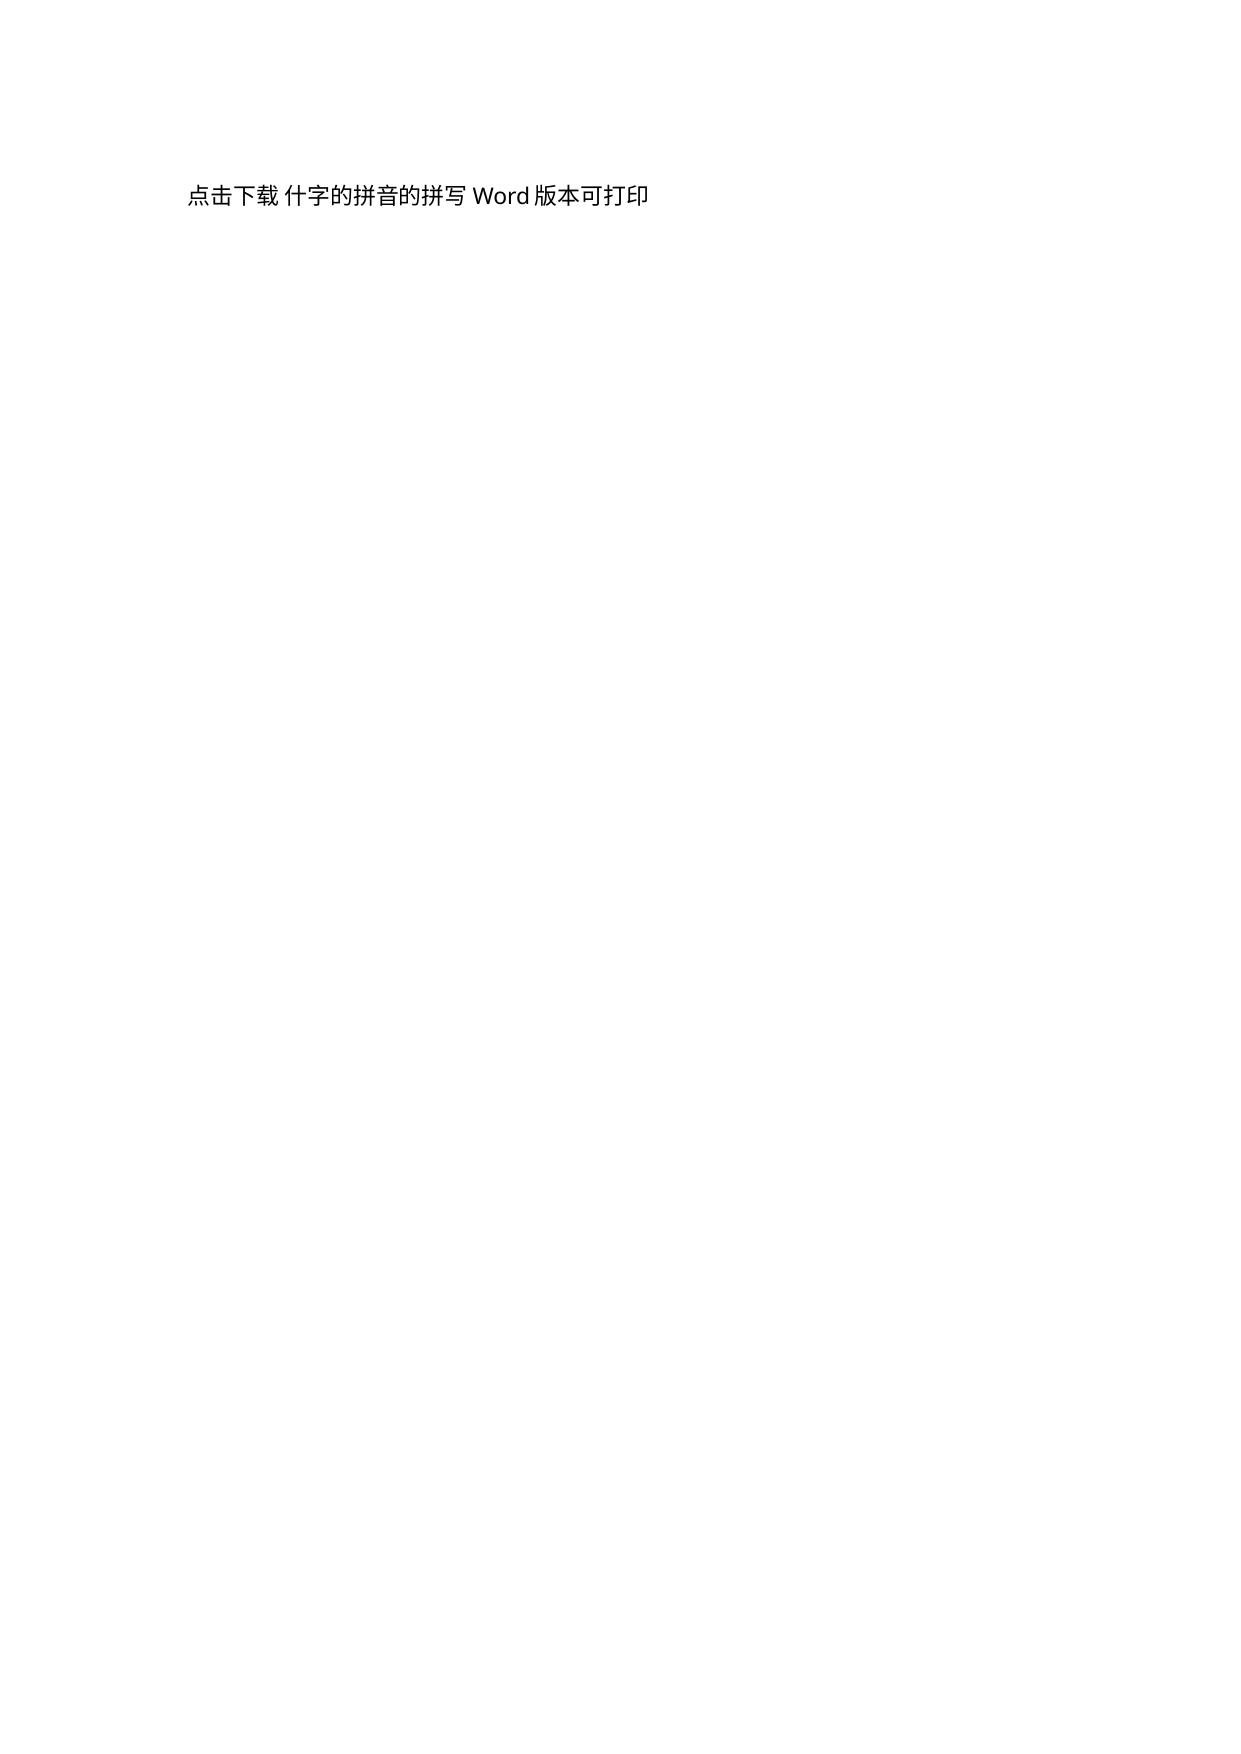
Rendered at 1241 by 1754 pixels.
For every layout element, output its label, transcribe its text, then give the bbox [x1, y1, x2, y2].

text 点击下载 什字的拼音的拼写Word版本可打印 [187, 162, 1053, 227]
